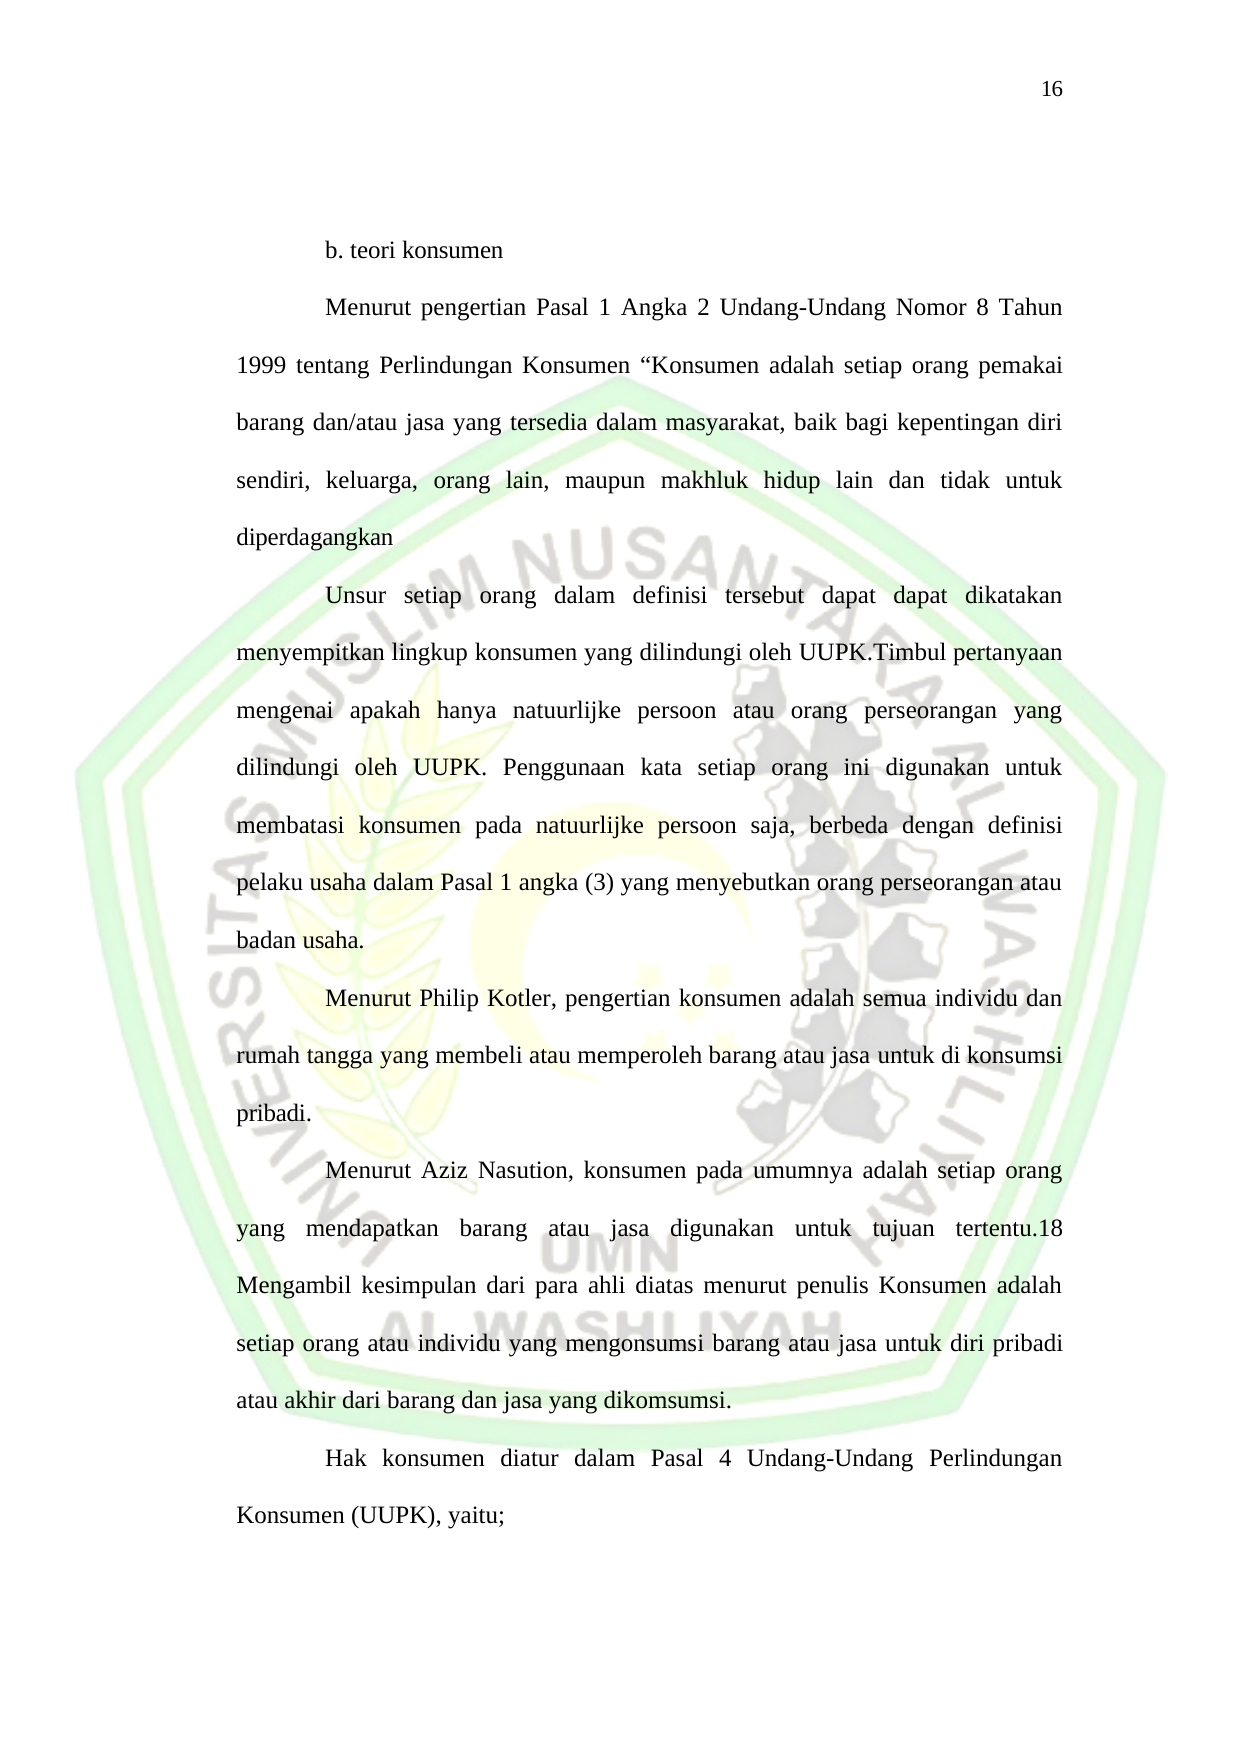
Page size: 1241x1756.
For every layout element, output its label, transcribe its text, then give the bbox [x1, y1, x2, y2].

text Menurut Philip Kotler, pengertian konsumen adalah semua individu dan rumah tangga yang membeli atau memperoleh barang atau jasa untuk di konsumsi pribadi. [236, 983, 1063, 1126]
text Unsur setiap orang dalam definisi tersebut dapat dapat dikatakan menyempitkan lingkup konsumen yang dilindungi oleh UUPK.Timbul pertanyaan mengenai apakah hanya natuurlijke persoon atau orang perseorangan yang dilindungi oleh UUPK. Penggunaan kata setiap orang ini digunakan untuk membatasi konsumen pada natuurlijke persoon saja, berbeda dengan definisi pelaku usaha dalam Pasal 1 angka (3) yang menyebutkan orang perseorangan atau badan usaha. [236, 580, 1063, 954]
text Menurut Aziz Nasution, konsumen pada umumnya adalah setiap orang yang mendapatkan barang atau jasa digunakan untuk tujuan tertentu.18 Mengambil kesimpulan dari para ahli diatas menurut penulis Konsumen adalah setiap orang atau individu yang mengonsumsi barang atau jasa untuk diri pribadi atau akhir dari barang dan jasa yang dikomsumsi. [236, 1155, 1063, 1414]
list teori konsumen [325, 235, 1167, 264]
text Menurut pengertian Pasal 1 Angka 2 Undang-Undang Nomor 8 Tahun 1999 tentang Perlindungan Konsumen “Konsumen adalah setiap orang pemakai barang dan/atau jasa yang tersedia dalam masyarakat, baik bagi kepentingan diri sendiri, keluarga, orang lain, maupun makhluk hidup lain dan tidak untuk diperdagangkan [236, 292, 1063, 551]
text Hak konsumen diatur dalam Pasal 4 Undang-Undang Perlindungan Konsumen (UUPK), yaitu; [236, 1443, 1063, 1529]
